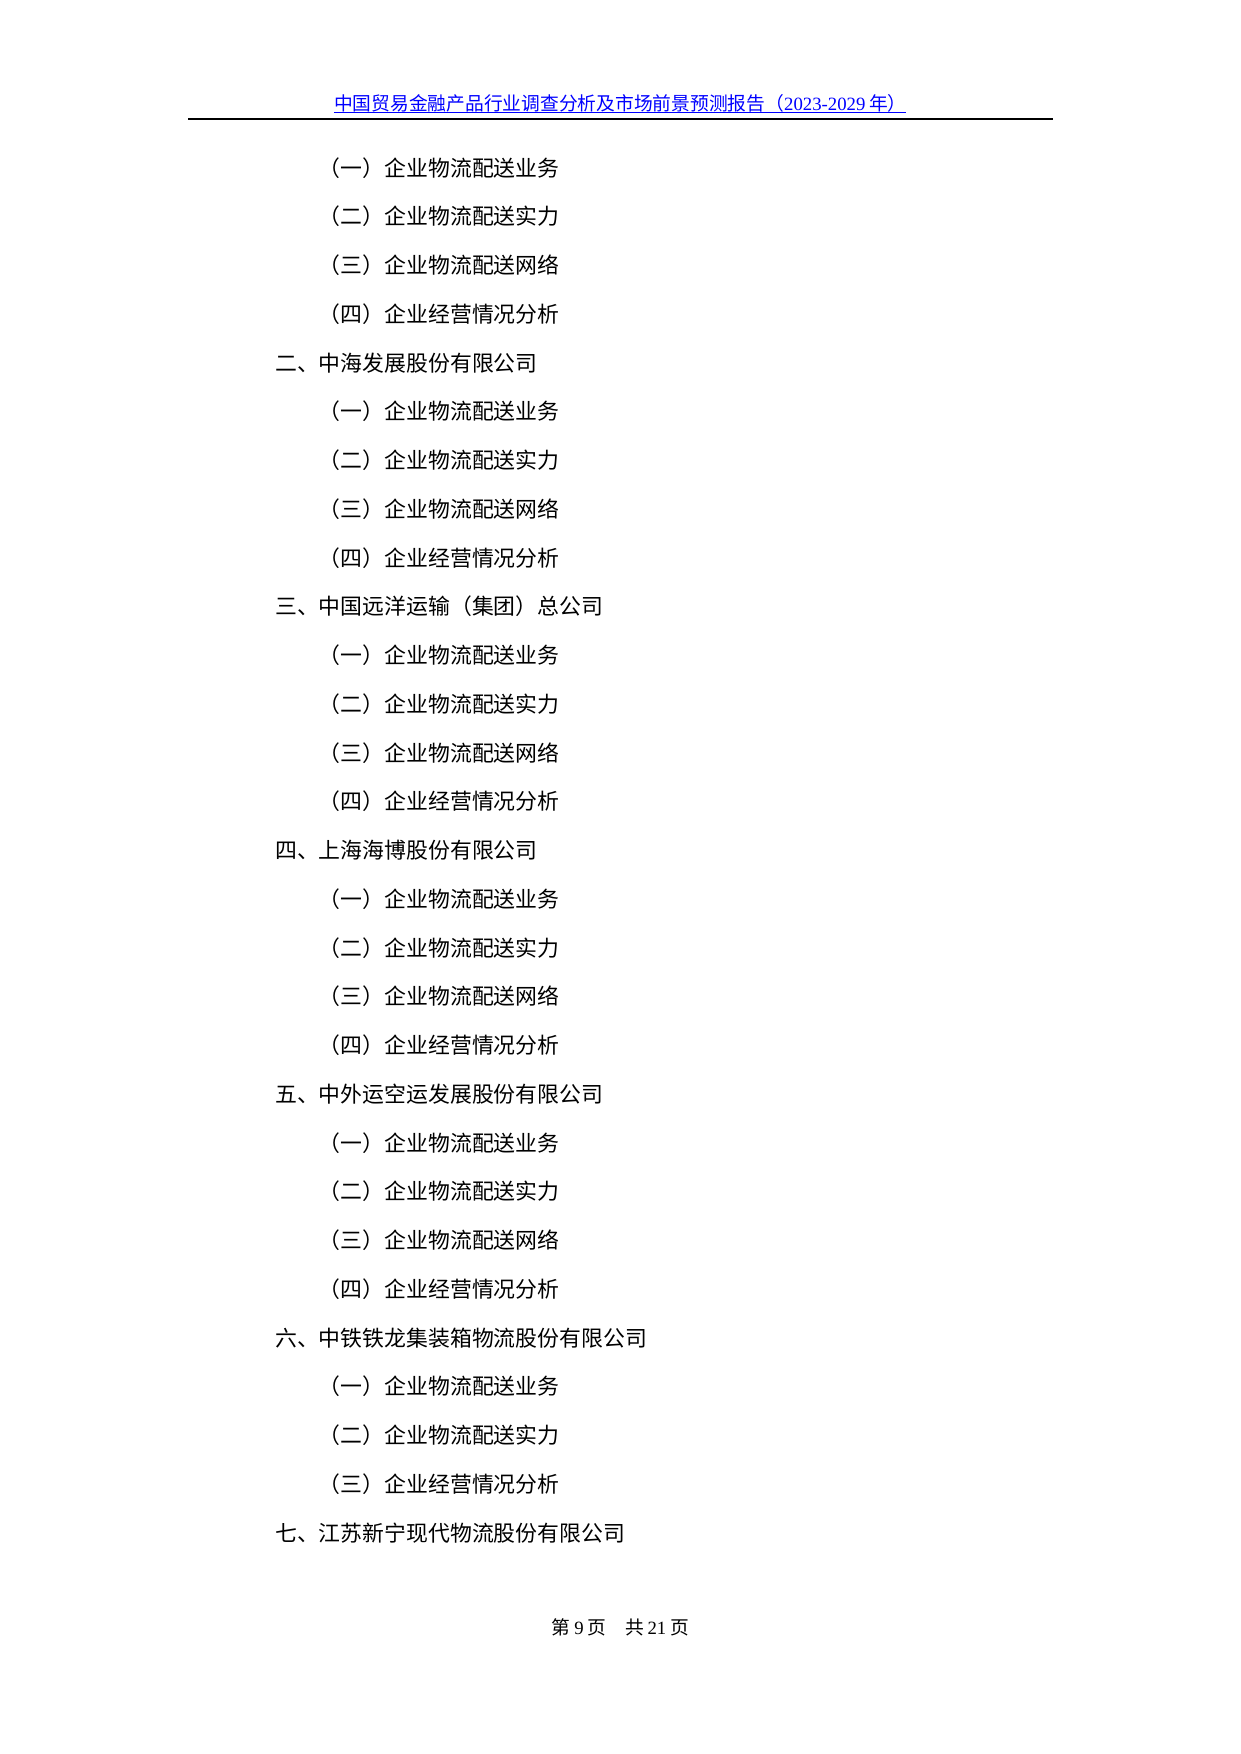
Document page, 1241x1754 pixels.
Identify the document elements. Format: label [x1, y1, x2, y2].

text [187, 150, 1053, 1548]
